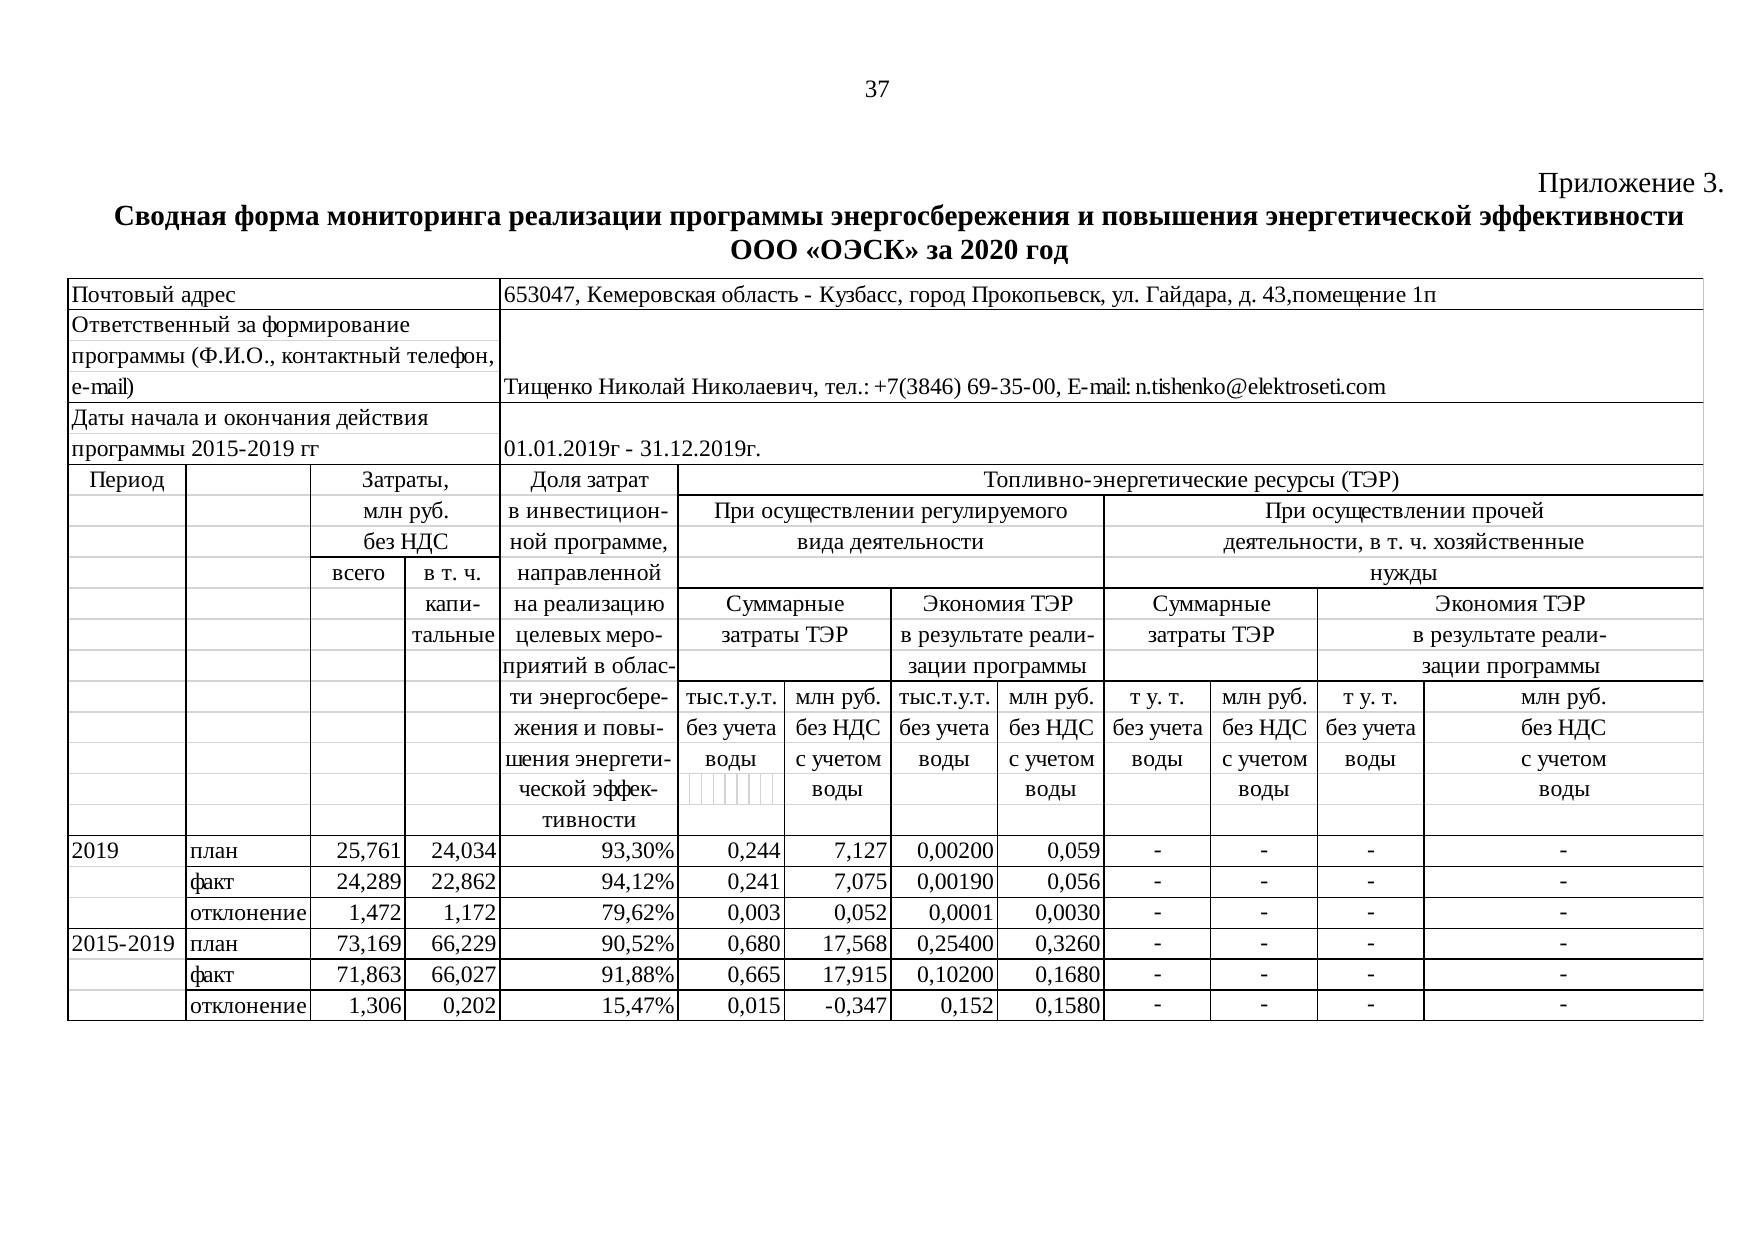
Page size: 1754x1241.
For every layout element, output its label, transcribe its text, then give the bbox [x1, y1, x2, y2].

text Приложение 3. [67, 165, 1724, 198]
text Сводная форма мониторинга реализации программы энергосбережения и повышения энергетической эффективности ООО «ОЭСК» за 2020 год [74, 198, 1724, 266]
